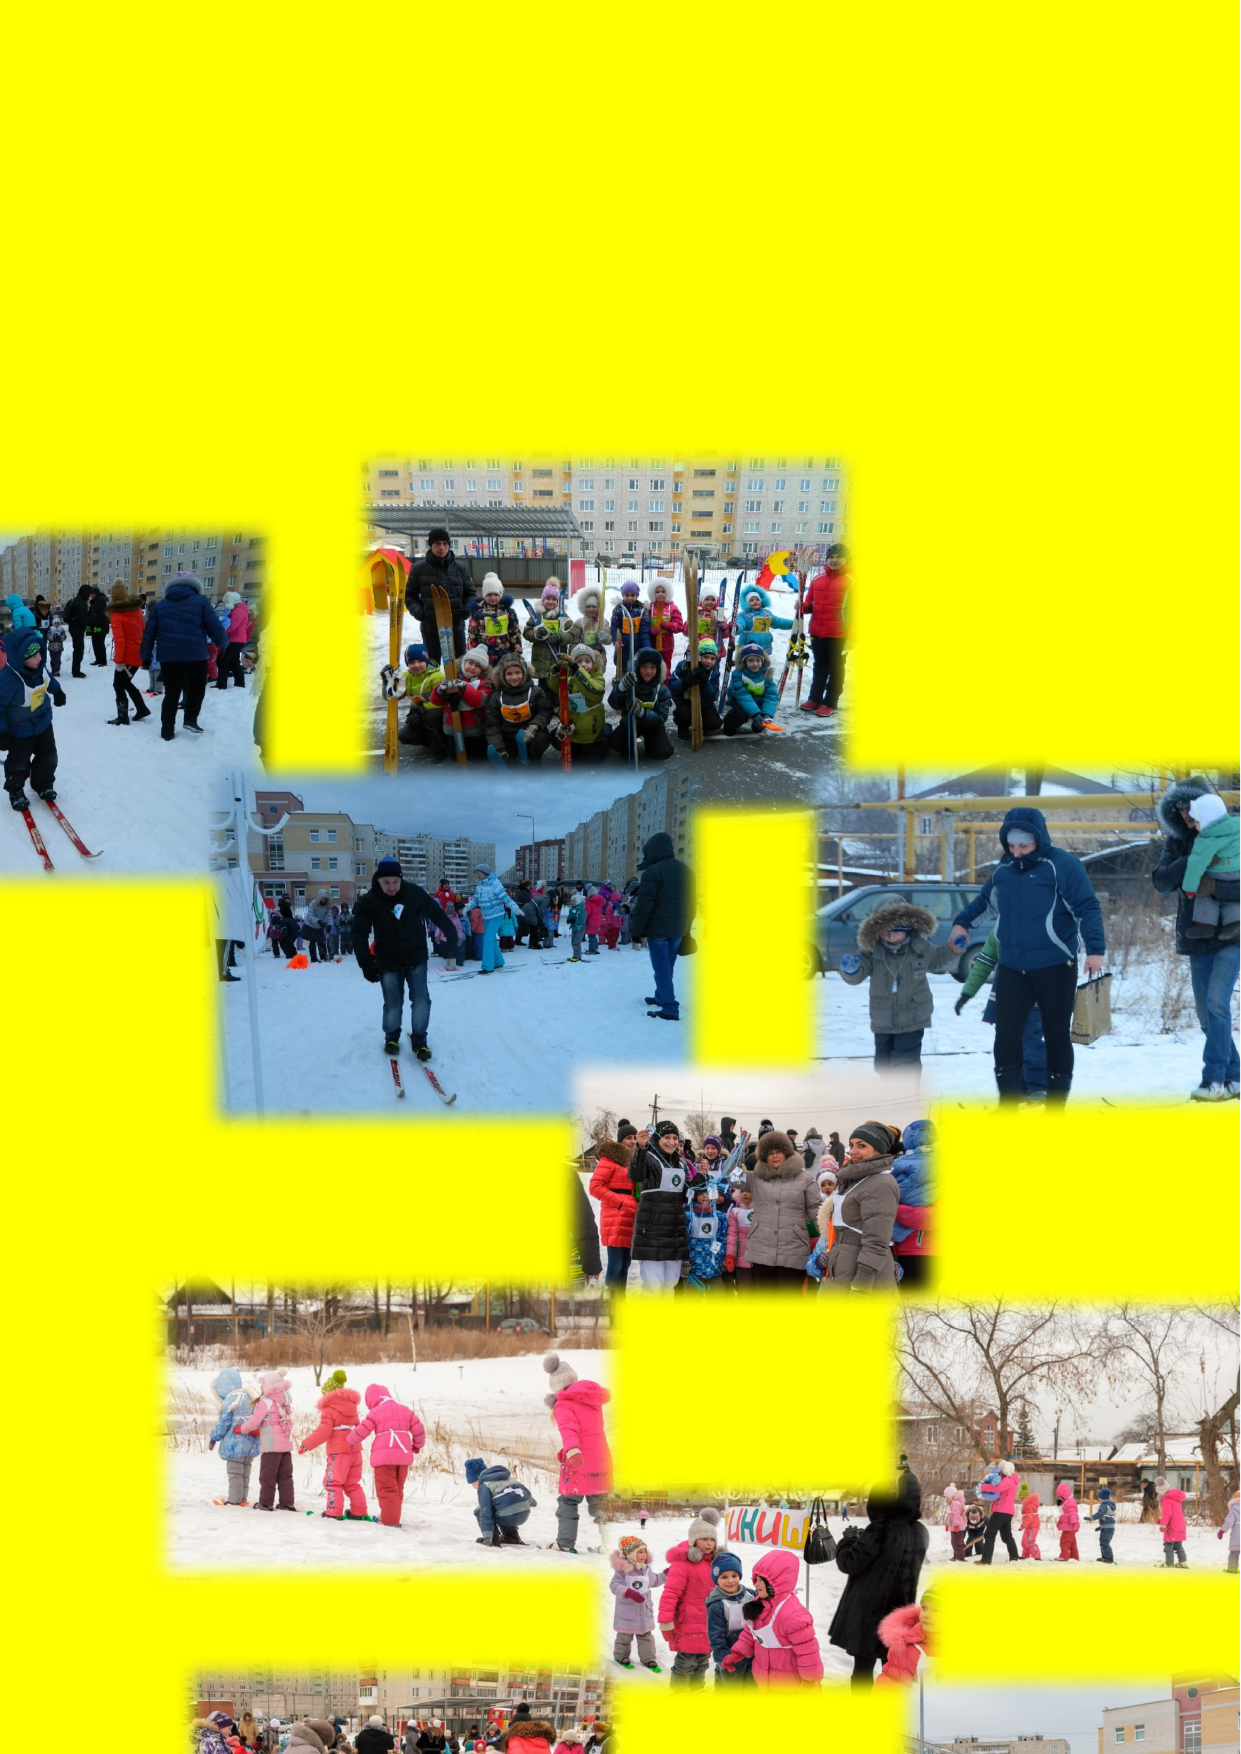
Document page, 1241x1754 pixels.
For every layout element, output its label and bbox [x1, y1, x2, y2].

picture [177, 1299, 1241, 1672]
picture [919, 1693, 1241, 1754]
picture [204, 1683, 599, 1754]
picture [0, 473, 1241, 1280]
